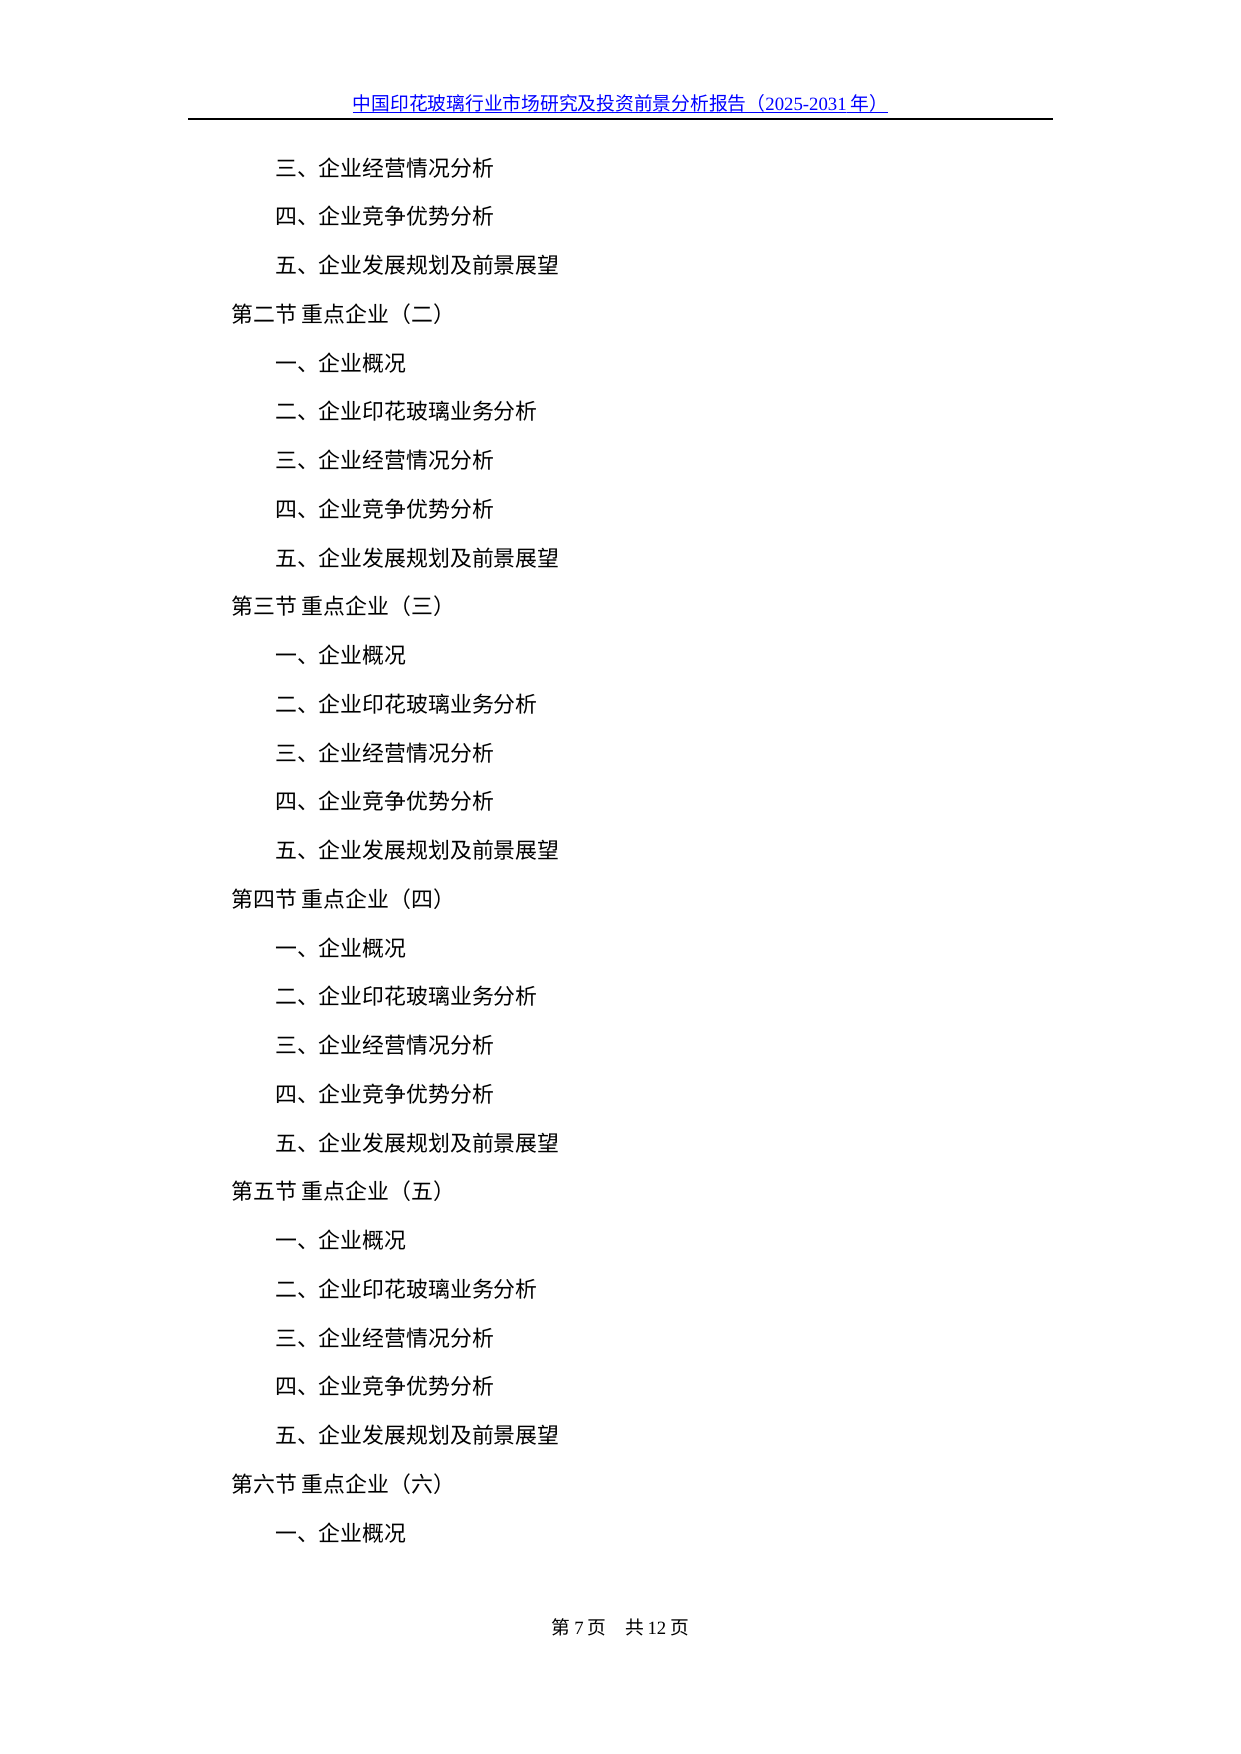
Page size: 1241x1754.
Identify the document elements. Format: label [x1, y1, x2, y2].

text [187, 150, 1053, 1548]
